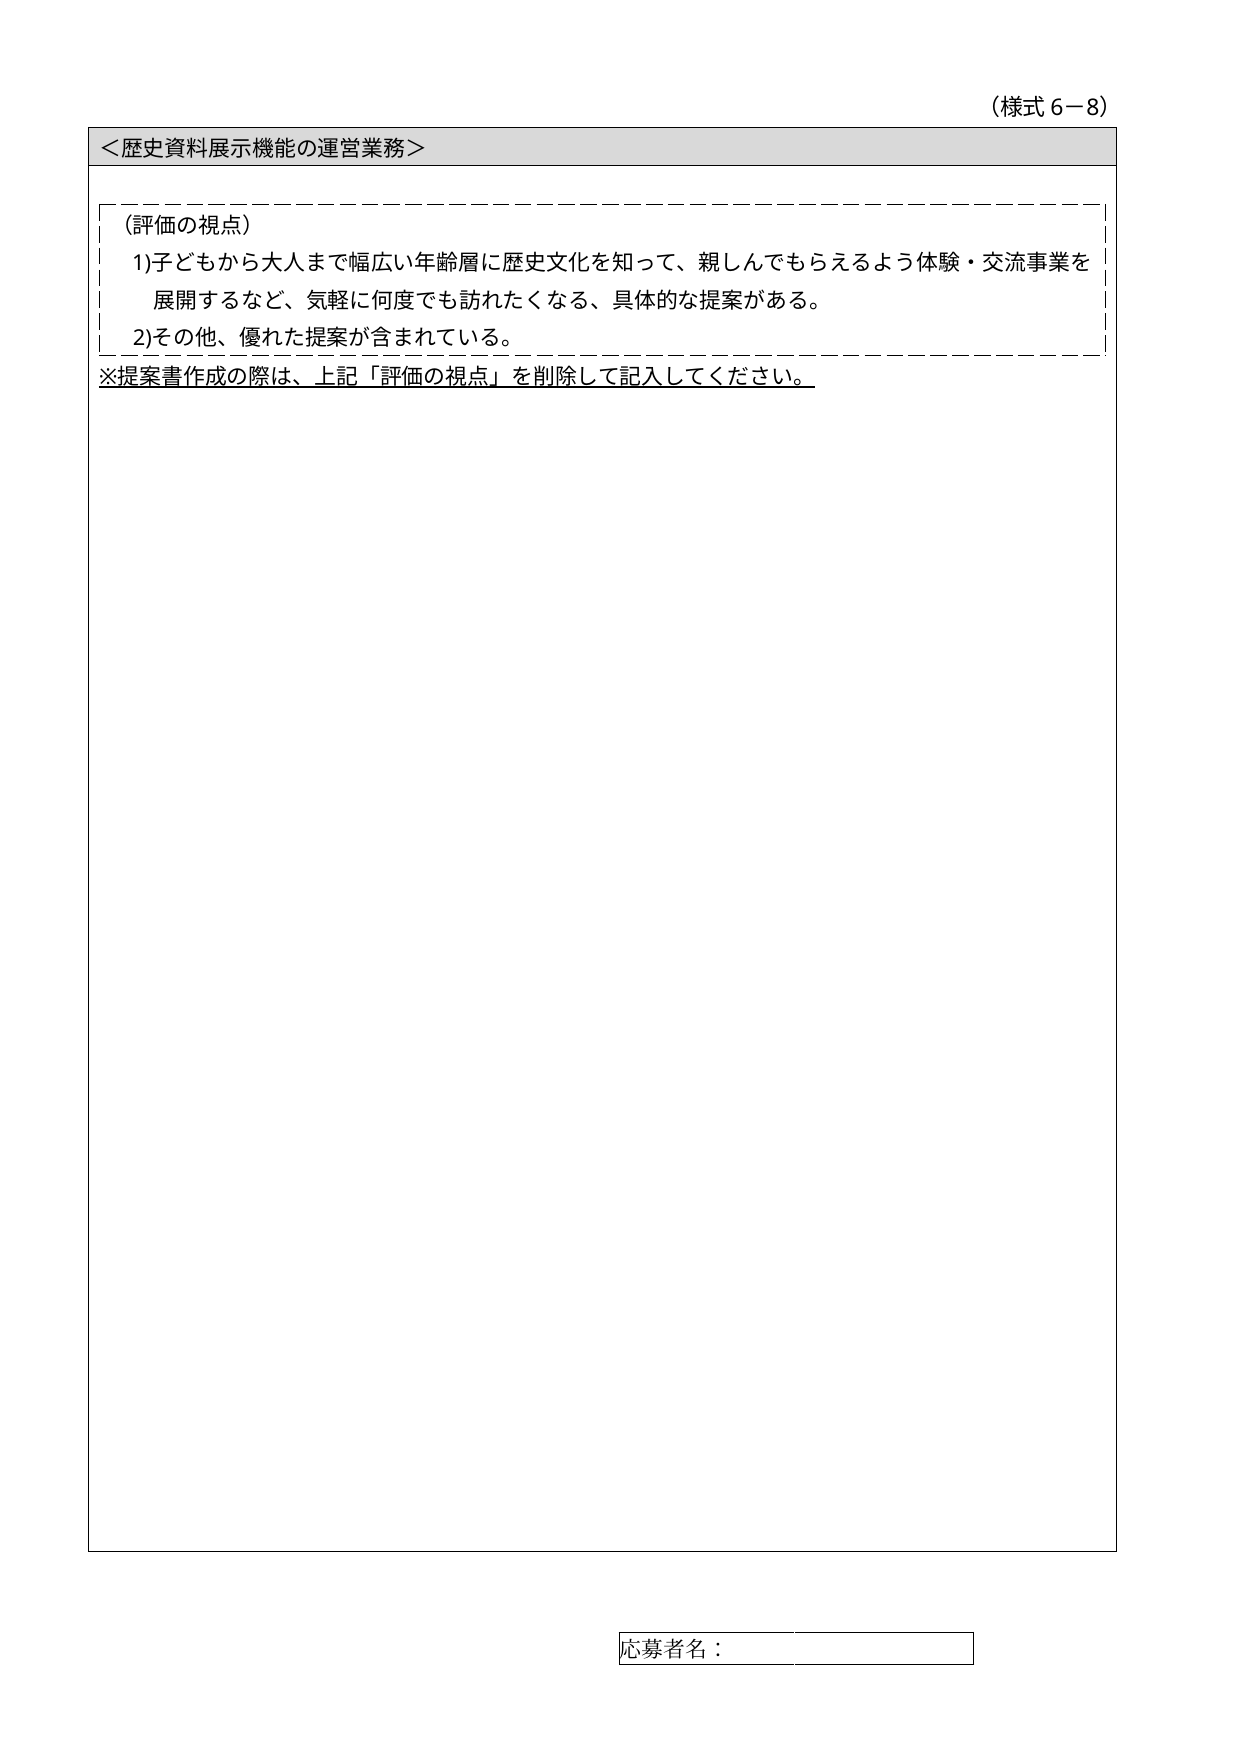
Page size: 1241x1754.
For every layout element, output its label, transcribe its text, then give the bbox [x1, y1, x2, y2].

table_cell ※提案書作成の際は、上記「評価の視点」を削除して記入してください。 [89, 166, 1116, 1551]
table_header ＜歴史資料展示機能の運営業務＞ [89, 128, 1116, 165]
